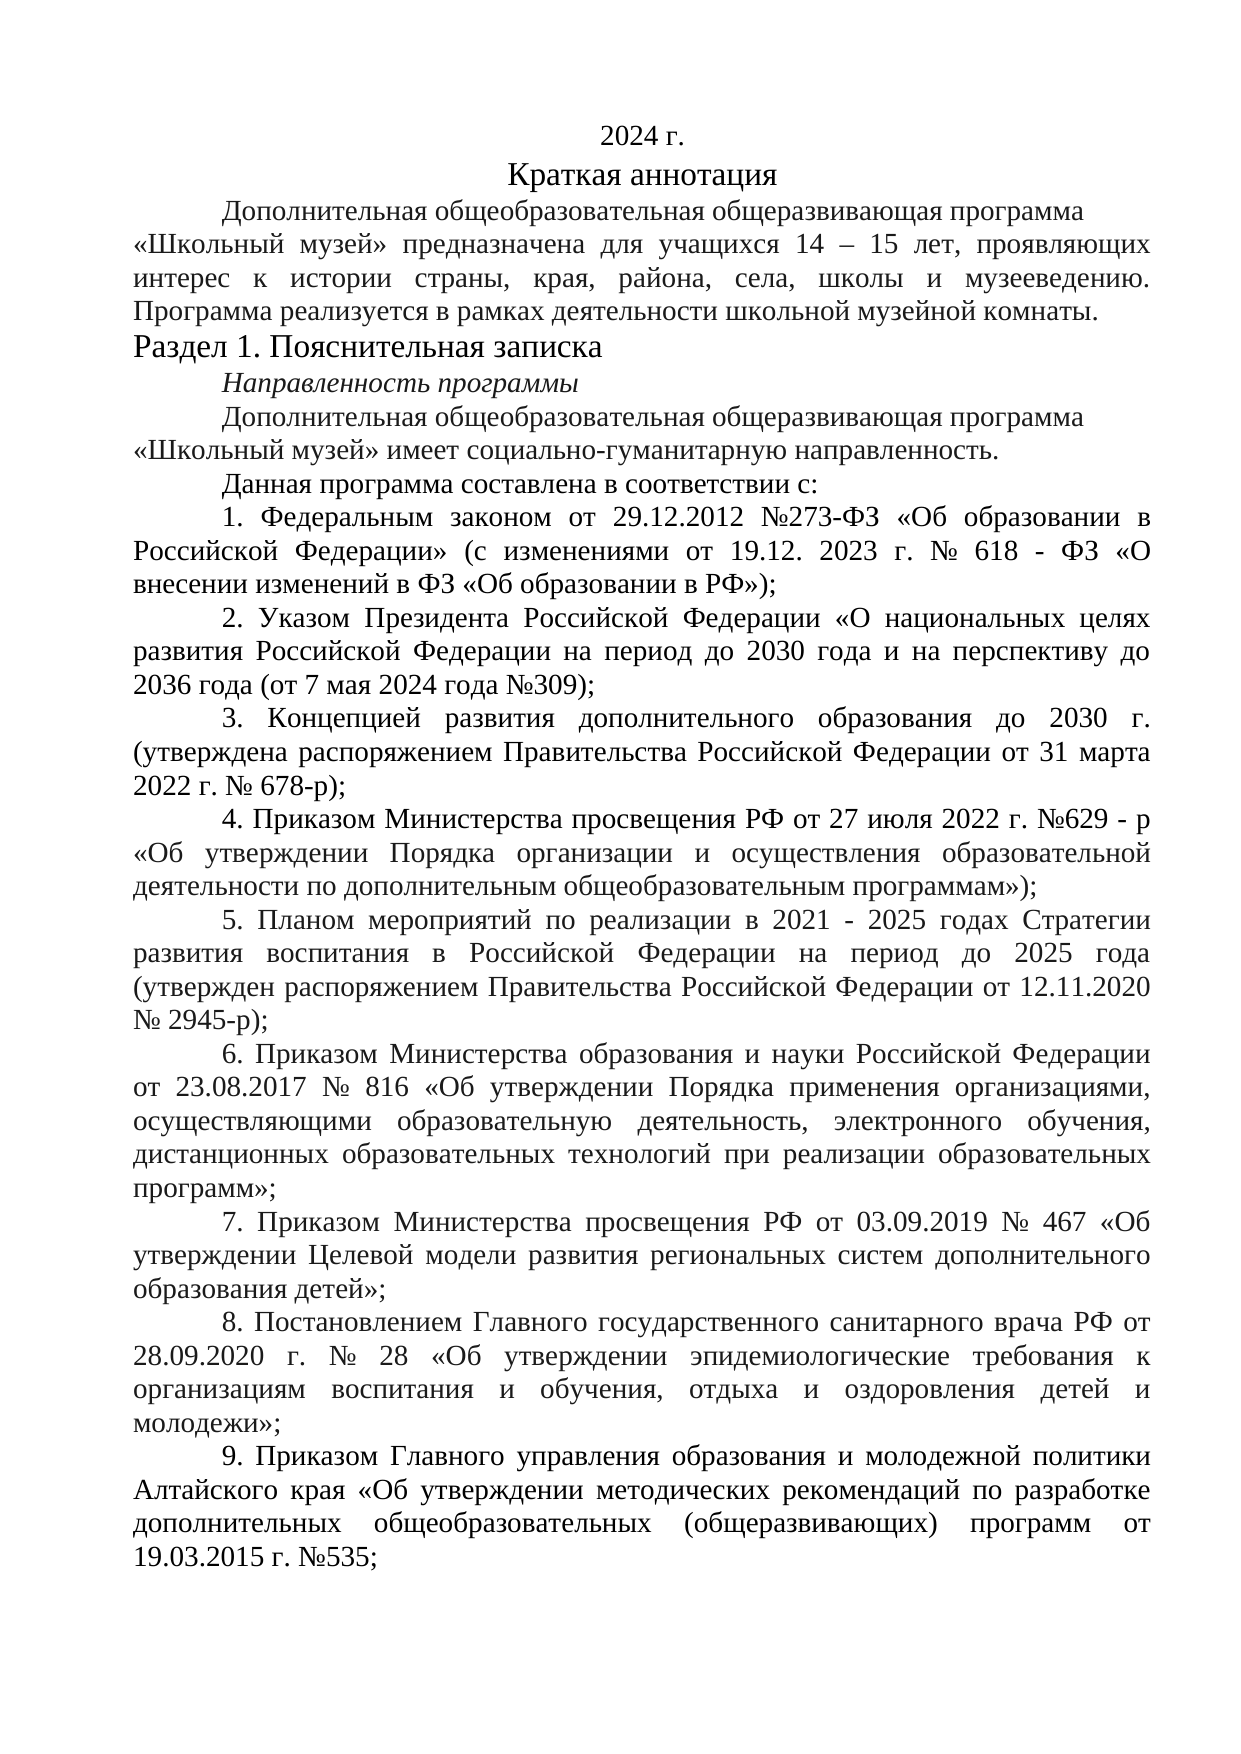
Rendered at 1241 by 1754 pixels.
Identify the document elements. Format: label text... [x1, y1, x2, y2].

text 5. Планом мероприятий по реализации в 2021 - 2025 годах Стратегии развития воспитания в Российской Федерации на период до 2025 года (утвержден распоряжением Правительства Российской Федерации от 12.11.2020 № 2945-р); [133, 902, 1152, 1036]
list 3. Концепцией развития дополнительного образования до 2030 г. (утверждена распоряжением Правительства Российской Федерации от 31 марта 2022 г. № 678-р); [133, 701, 1152, 801]
text Направленность программы [133, 365, 1152, 399]
text Раздел 1. Пояснительная записка [133, 327, 1152, 365]
text 2024 г. [133, 118, 1152, 152]
list 1. Федеральным законом от 29.12.2012 №273-ФЗ «Об образовании в Российской Федерации» (с изменениями от 19.12. 2023 г. № 618 - ФЗ «О внесении изменений в ФЗ «Об образовании в РФ»); [133, 499, 1152, 600]
list 2. Указом Президента Российской Федерации «О национальных целях развития Российской Федерации на период до 2030 года и на перспективу до 2036 года (от 7 мая 2024 года №309); [133, 600, 1152, 701]
text Дополнительная общеобразовательная общеразвивающая программа [133, 193, 1152, 226]
text Краткая аннотация [133, 154, 1152, 193]
text 8. Постановлением Главного государственного санитарного врача РФ от 28.09.2020 г. № 28 «Об утверждении эпидемиологические требования к организациям воспитания и обучения, отдыха и оздоровления детей и молодежи»; [133, 1304, 1152, 1438]
text Дополнительная общеобразовательная общеразвивающая программа [133, 399, 1152, 432]
text Данная программа составлена в соответствии с: [133, 466, 1152, 499]
text 4. Приказом Министерства просвещения РФ от 27 июля 2022 г. №629 - р «Об утверждении Порядка организации и осуществления образовательной деятельности по дополнительным общеобразовательным программам»); [133, 801, 1152, 902]
text 6. Приказом Министерства образования и науки Российской Федерации от 23.08.2017 № 816 «Об утверждении Порядка применения организациями, осуществляющими образовательную деятельность, электронного обучения, дистанционных образовательных технологий при реализации образовательных программ»; [133, 1036, 1152, 1204]
text 7. Приказом Министерства просвещения РФ от 03.09.2019 № 467 «Об утверждении Целевой модели развития региональных систем дополнительного образования детей»; [133, 1204, 1152, 1304]
text 9. Приказом Главного управления образования и молодежной политики Алтайского края «Об утверждении методических рекомендаций по разработке дополнительных общеобразовательных (общеразвивающих) программ от 19.03.2015 г. №535; [133, 1438, 1152, 1573]
text «Школьный музей» имеет социально-гуманитарную направленность. [133, 432, 1152, 466]
list «Школьный музей» предназначена для учащихся 14 – 15 лет, проявляющих интерес к истории страны, края, района, села, школы и музееведению. Программа реализуется в рамках деятельности школьной музейной комнаты. [133, 226, 1152, 327]
